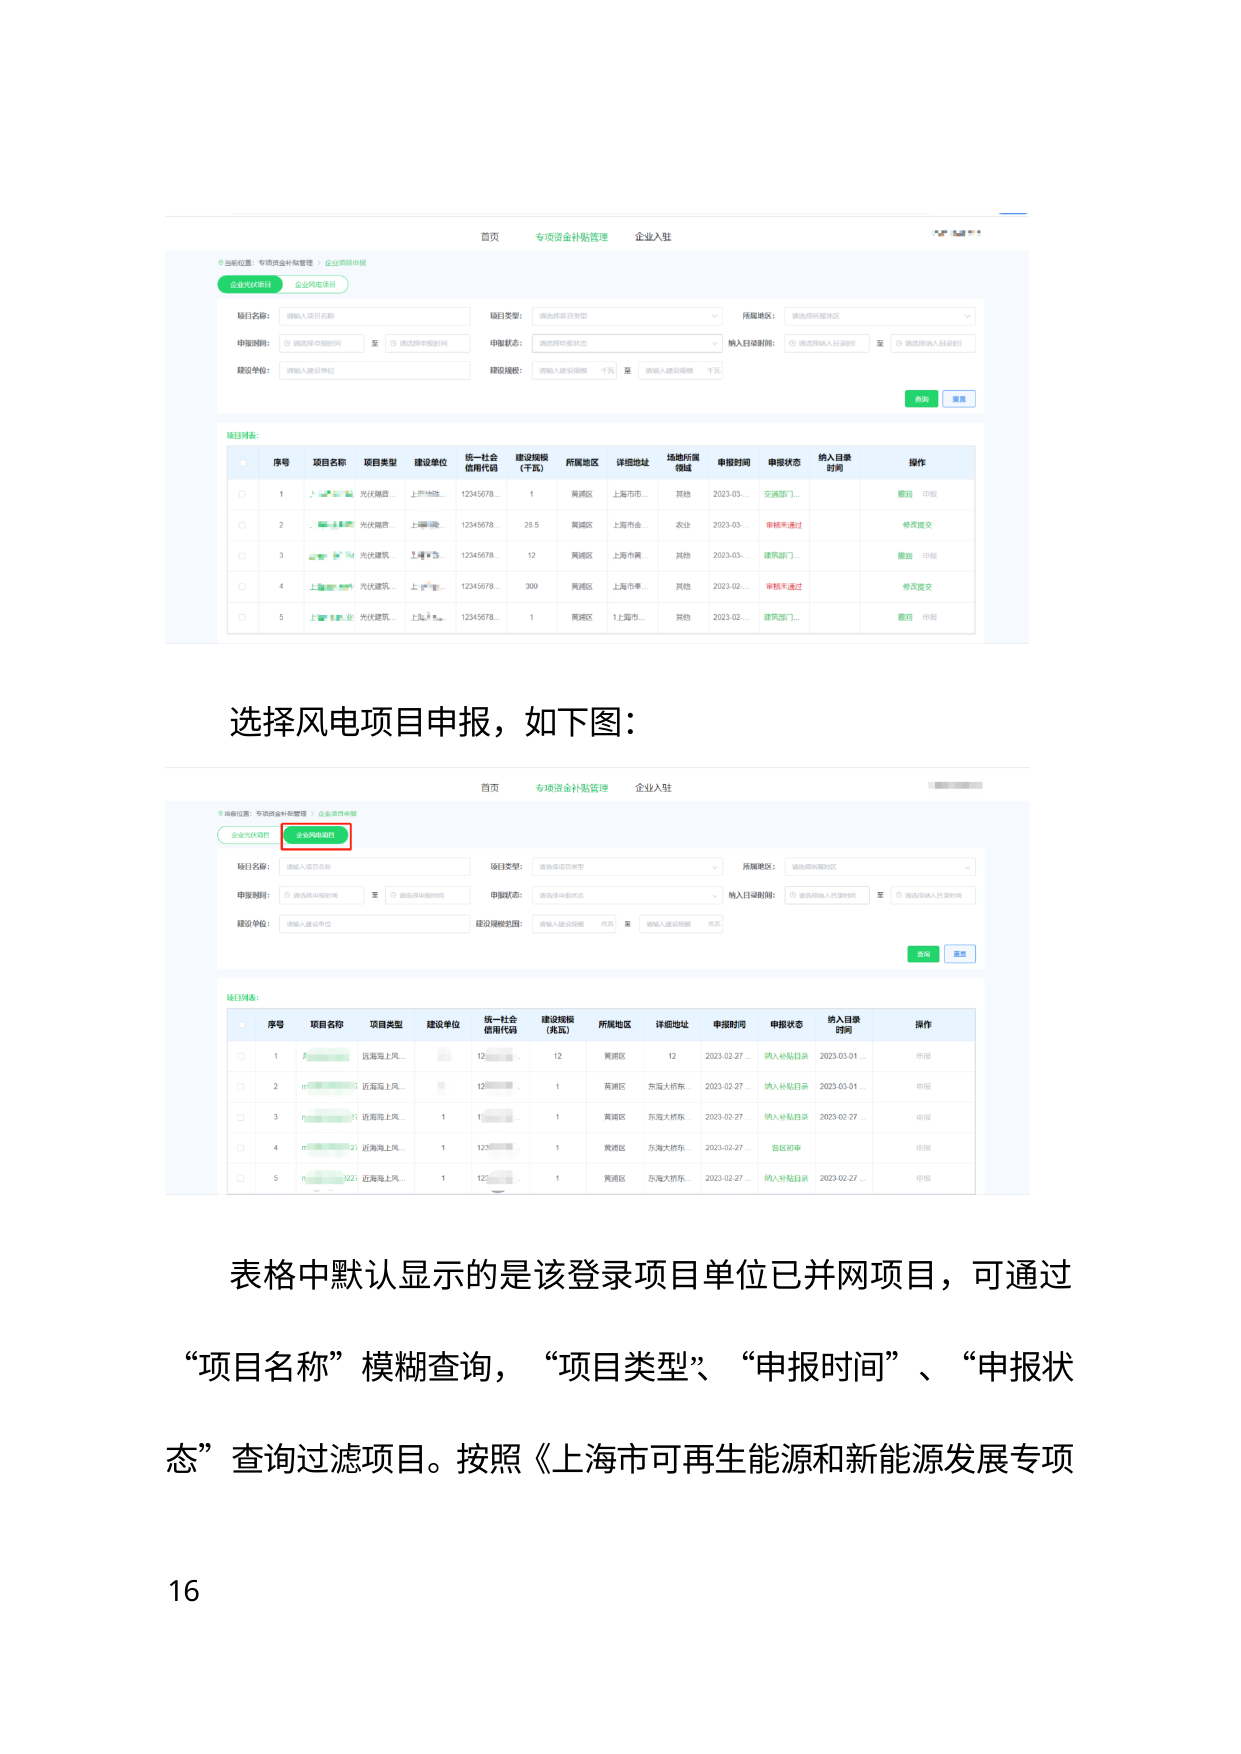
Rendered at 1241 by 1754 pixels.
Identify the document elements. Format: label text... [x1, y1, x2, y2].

picture [165, 305, 1029, 736]
picture [165, 858, 1030, 1287]
text 进入到补贴申报页面，如下图： [165, 214, 1075, 306]
text 选择风电项目申报，如下图： [165, 766, 1075, 858]
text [165, 1319, 1075, 1503]
